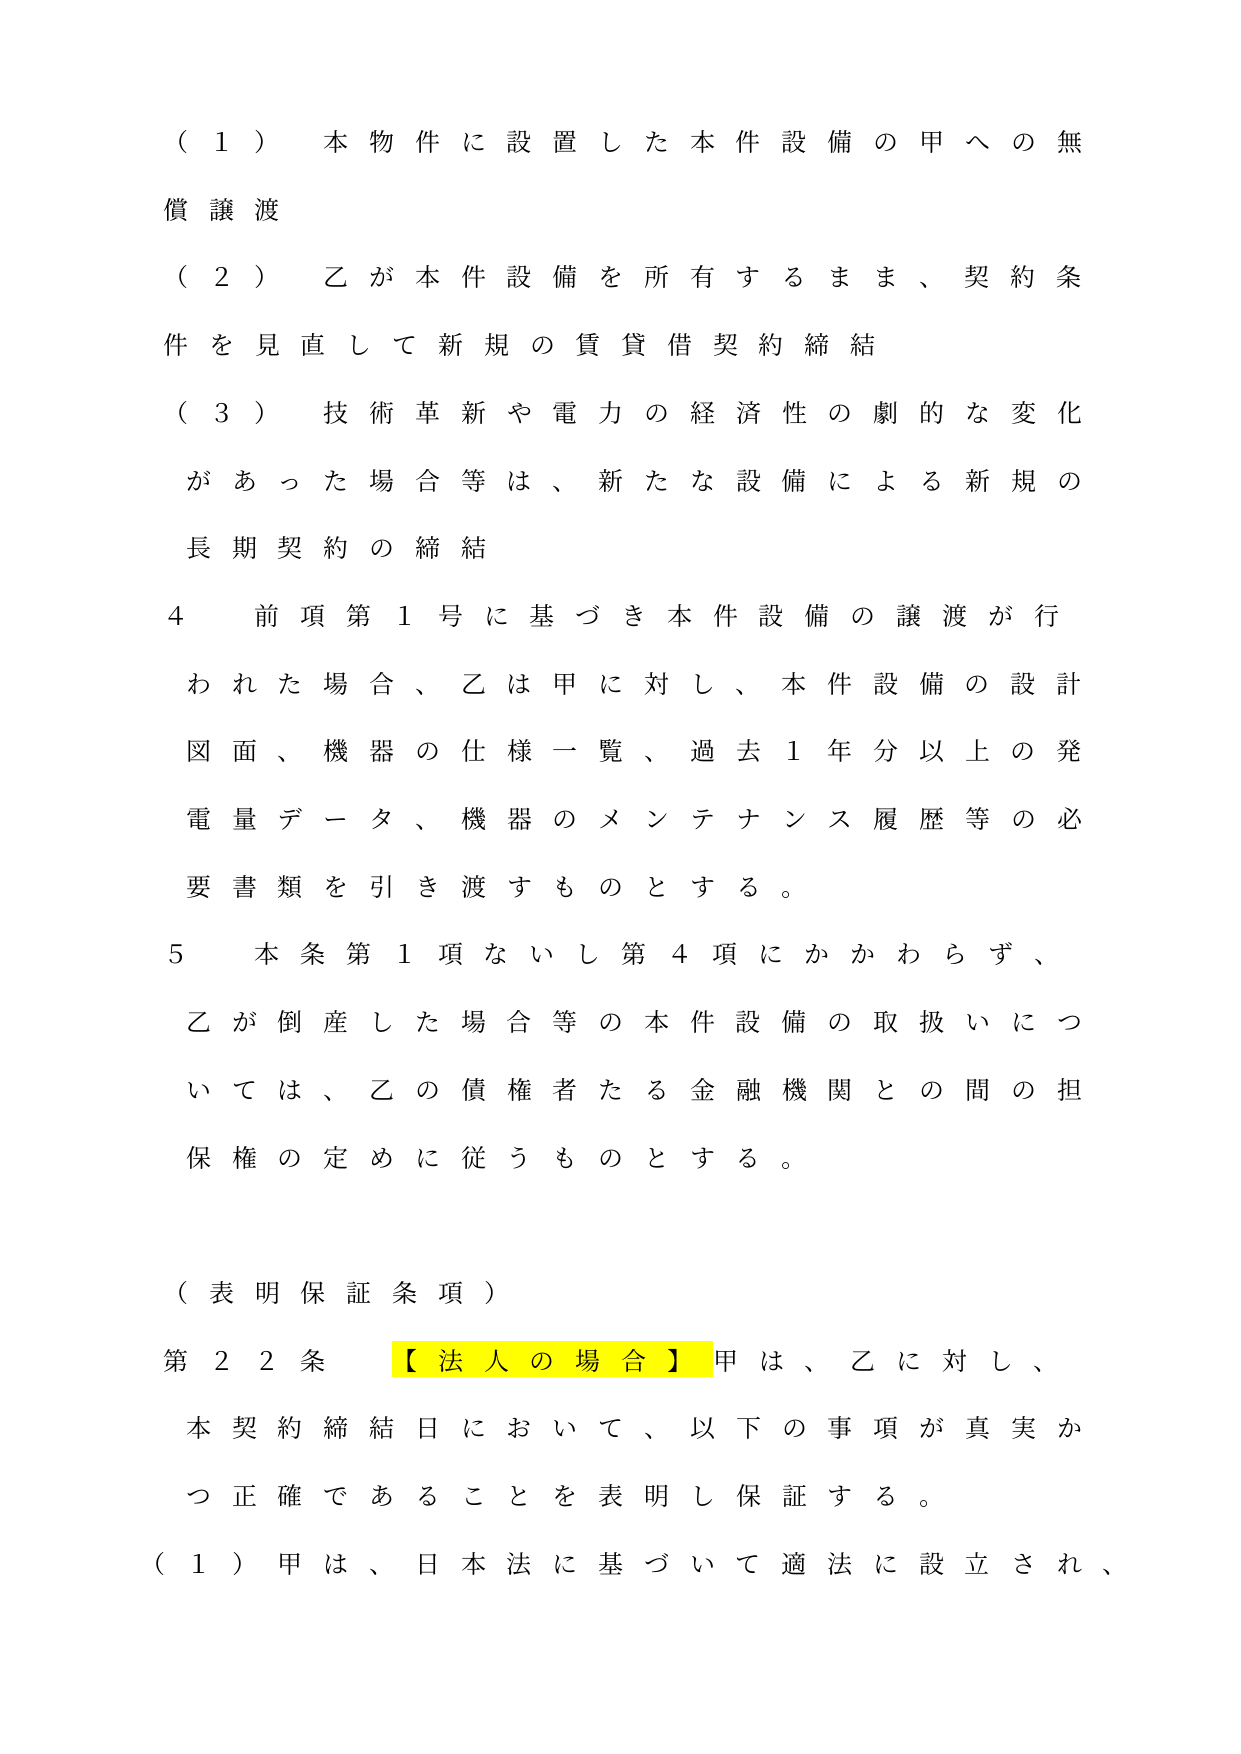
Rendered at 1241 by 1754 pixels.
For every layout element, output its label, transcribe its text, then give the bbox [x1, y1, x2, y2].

text （２） 乙が本件設備を所有するまま、契約条件を見直して新規の賃貸借契約締結 [142, 242, 1103, 378]
text （表明保証条項） [142, 1258, 1103, 1326]
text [140, 1529, 1103, 1596]
text （３） 技術革新や電力の経済性の劇的な変化があった場合等は、新たな設備による新規の長期契約の締結 [142, 378, 1103, 581]
text ５ 本条第１項ないし第４項にかかわらず、乙が倒産した場合等の本件設備の取扱いについては、乙の債権者たる金融機関との間の担保権の定めに従うものとする。 [142, 919, 1103, 1190]
text ４ 前項第１号に基づき本件設備の譲渡が行われた場合、乙は甲に対し、本件設備の設計図面、機器の仕様一覧、過去１年分以上の発電量データ、機器のメンテナンス履歴等の必要書類を引き渡すものとする。 [142, 581, 1103, 919]
text （１） 本物件に設置した本件設備の甲への無償譲渡 [142, 107, 1103, 242]
text 第２２条 【法人の場合】甲は、乙に対し、本契約締結日において、以下の事項が真実かつ正確であることを表明し保証する。 [142, 1326, 1103, 1529]
